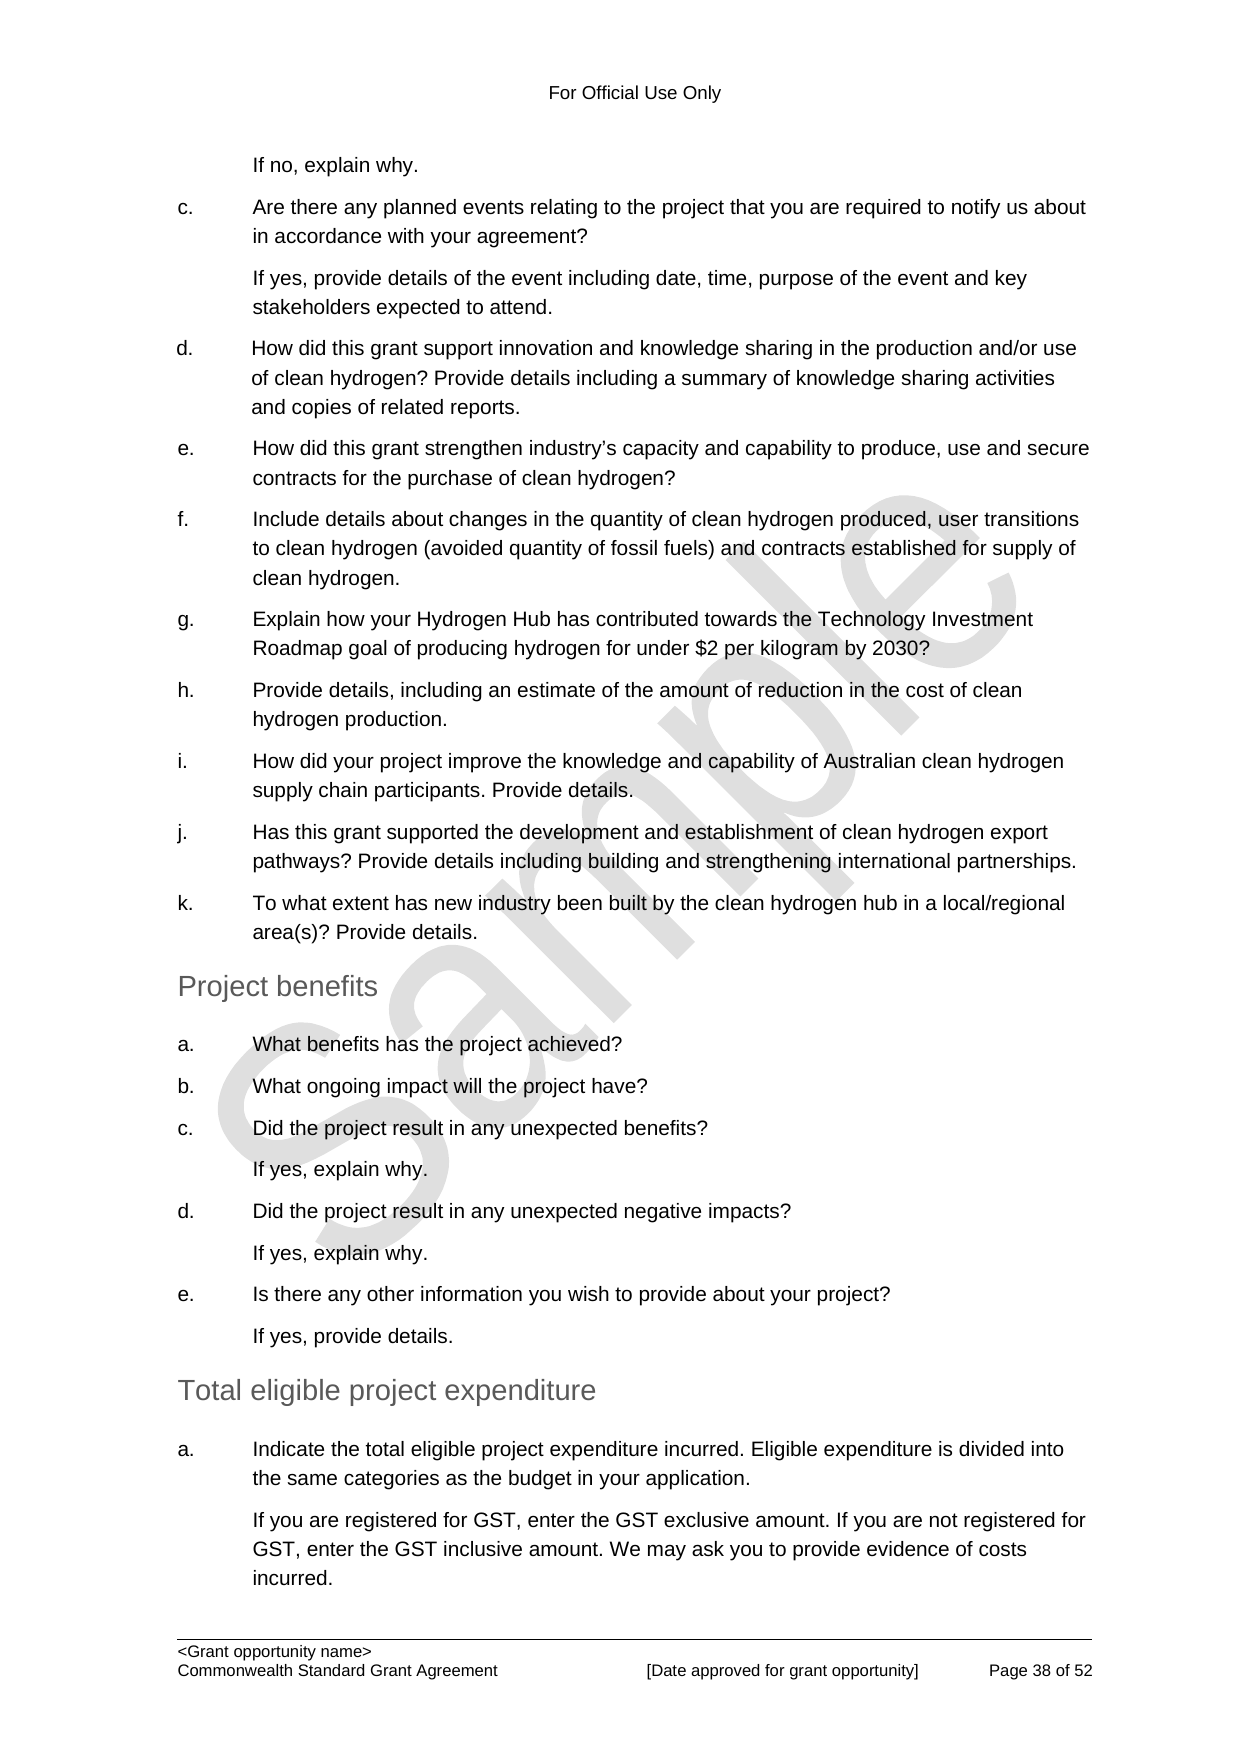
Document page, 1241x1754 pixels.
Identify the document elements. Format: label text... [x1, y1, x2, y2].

list What benefits has the project achieved? [177, 1027, 1092, 1056]
text If you are registered for GST, enter the GST exclusive amount. If you are not registered for GST, enter the GST inclusive amount. We may ask you to provide evidence of costs incurred. [252, 1502, 1092, 1590]
list Provide details, including an estimate of the amount of reduction in the cost of clean hydrogen production. [177, 673, 1092, 731]
list Indicate the total eligible project expenditure incurred. Eligible expenditure is divided into the same categories as the budget in your application. [177, 1431, 1092, 1490]
text If no, explain why. [252, 148, 1092, 177]
list Did the project result in any unexpected benefits? [177, 1110, 1092, 1139]
text If yes, provide details. [252, 1319, 1092, 1348]
list Did the project result in any unexpected negative impacts? [177, 1194, 1092, 1223]
list Has this grant supported the development and establishment of clean hydrogen export pathways? Provide details including building and strengthening international partnerships. [177, 814, 1092, 873]
list Are there any planned events relating to the project that you are required to notify us about in accordance with your agreement? [177, 189, 1092, 248]
subtitle Total eligible project expenditure [177, 1373, 1092, 1406]
subtitle Project benefits [177, 968, 1092, 1002]
list Include details about changes in the quantity of clean hydrogen produced, user transitions to clean hydrogen (avoided quantity of fossil fuels) and contracts established for supply of clean hydrogen. [177, 502, 1092, 589]
text If yes, explain why. [252, 1235, 1092, 1264]
list Explain how your Hydrogen Hub has contributed towards the Technology Investment Roadmap goal of producing hydrogen for under $2 per kilogram by 2030? [177, 602, 1092, 660]
text If yes, provide details of the event including date, time, purpose of the event and key stakeholders expected to attend. [252, 260, 1092, 318]
text If yes, explain why. [252, 1152, 1092, 1181]
list Is there any other information you wish to provide about your project? [177, 1277, 1092, 1306]
list How did this grant strengthen industry’s capacity and capability to produce, use and secure contracts for the purchase of clean hydrogen? [177, 431, 1092, 489]
list What ongoing impact will the project have? [177, 1069, 1092, 1098]
list How did your project improve the knowledge and capability of Australian clean hydrogen supply chain participants. Provide details. [177, 743, 1092, 802]
list To what extent has new industry been built by the clean hydrogen hub in a local/regional area(s)? Provide details. [177, 885, 1092, 943]
list How did this grant support innovation and knowledge sharing in the production and/or use of clean hydrogen? Provide details including a summary of knowledge sharing activities and copies of related reports. [176, 331, 1092, 418]
